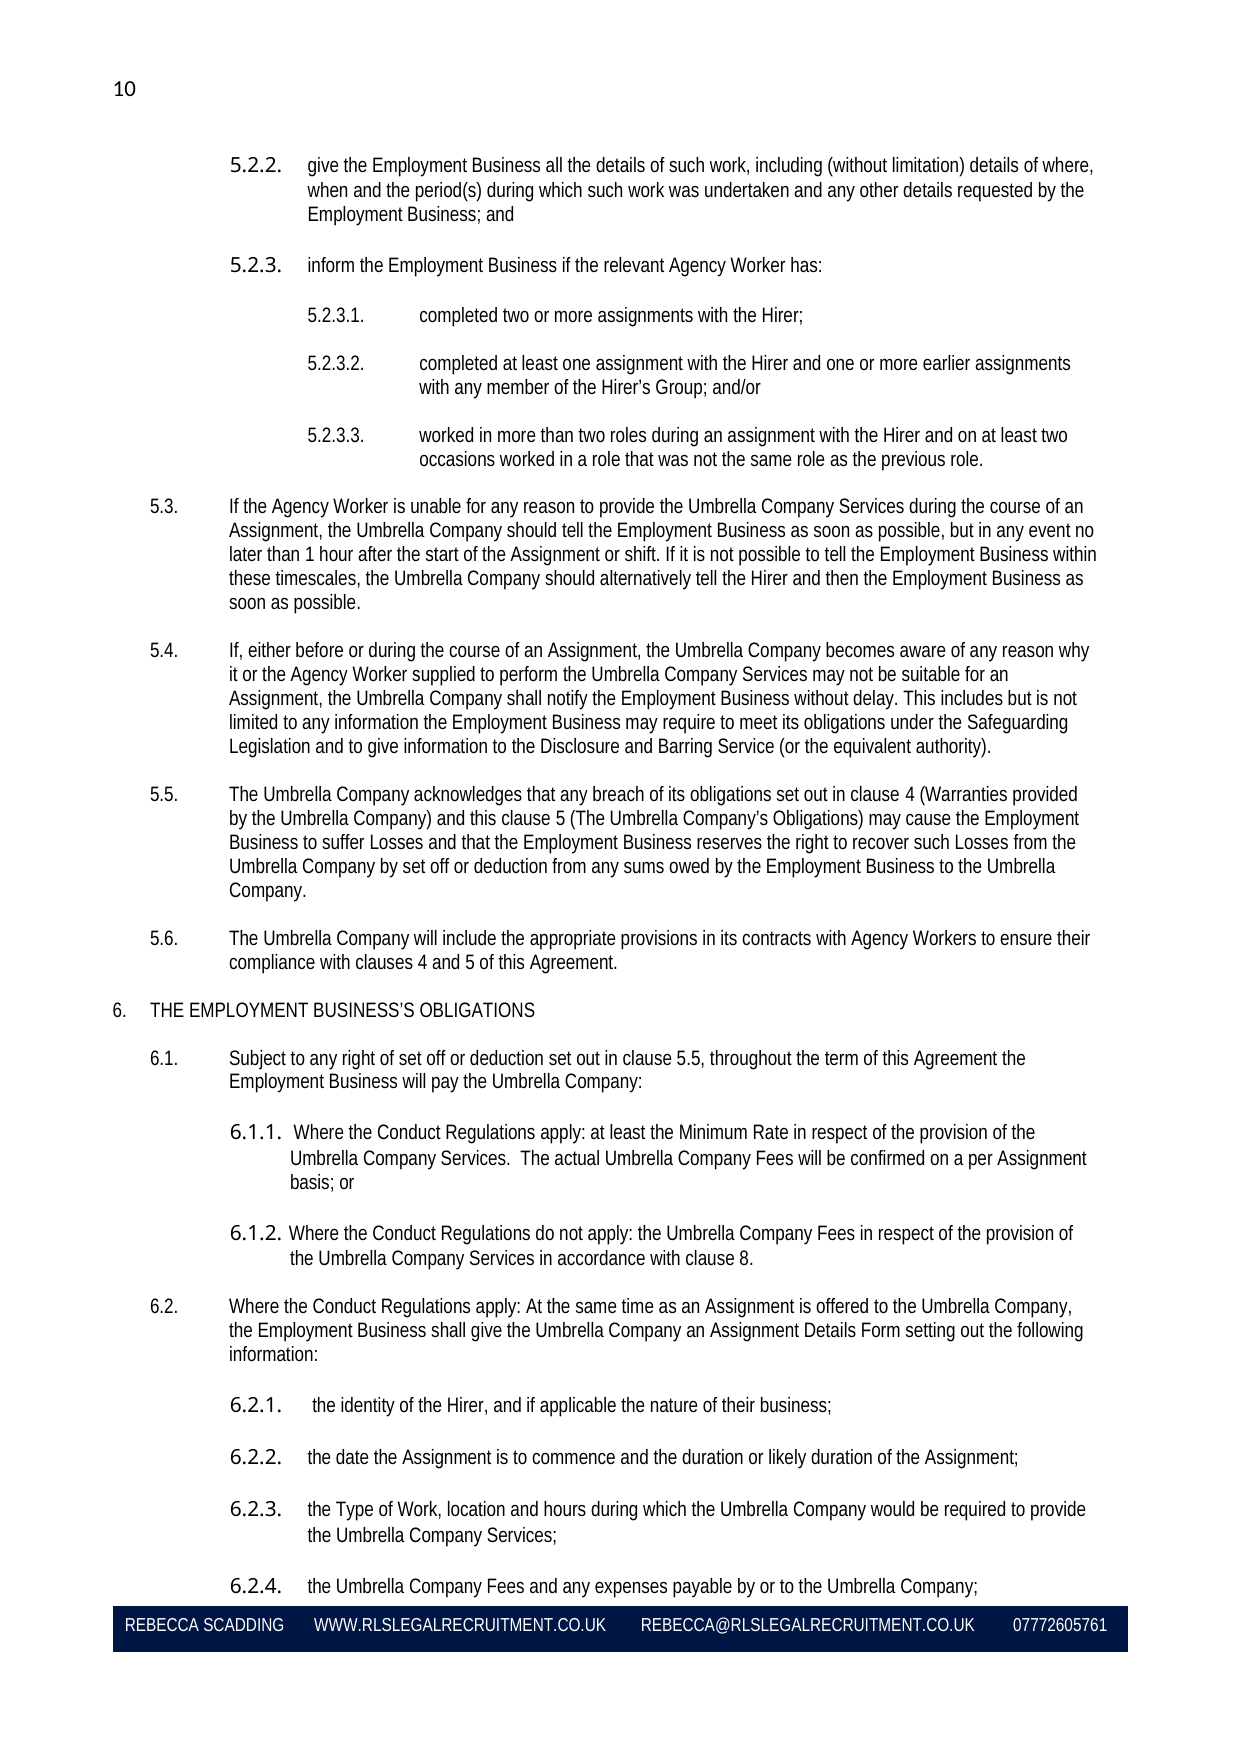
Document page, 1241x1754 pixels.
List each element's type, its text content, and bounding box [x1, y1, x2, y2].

list completed two or more assignments with the Hirer; [307, 303, 1098, 327]
list the Umbrella Company Fees and any expenses payable by or to the Umbrella Company; [229, 1571, 1098, 1599]
list Where the Conduct Regulations apply: At the same time as an Assignment is offered to the Umbrella Company, the Employment Business shall give the Umbrella Company an Assignment Details Form setting out the following information: [150, 1294, 1098, 1366]
list If, either before or during the course of an Assignment, the Umbrella Company becomes aware of any reason why it or the Agency Worker supplied to perform the Umbrella Company Services may not be suitable for an Assignment, the Umbrella Company shall notify the Employment Business without delay. This includes but is not limited to any information the Employment Business may require to meet its obligations under the Safeguarding Legislation and to give information to the Disclosure and Barring Service (or the equivalent authority). [150, 638, 1098, 758]
list the date the Assignment is to commence and the duration or likely duration of the Assignment; [229, 1442, 1098, 1471]
list If the Agency Worker is unable for any reason to provide the Umbrella Company Services during the course of an Assignment, the Umbrella Company should tell the Employment Business as soon as possible, but in any event no later than 1 hour after the start of the Assignment or shift. If it is not possible to tell the Employment Business within these timescales, the Umbrella Company should alternatively tell the Hirer and then the Employment Business as soon as possible. [150, 494, 1098, 614]
list Where the Conduct Regulations do not apply: the Umbrella Company Fees in respect of the provision of the Umbrella Company Services in accordance with clause 8. [229, 1218, 1098, 1270]
list inform the Employment Business if the relevant Agency Worker has: [229, 250, 1098, 279]
list Subject to any right of set off or deduction set out in clause 5.5, throughout the term of this Agreement the Employment Business will pay the Umbrella Company: [150, 1045, 1098, 1093]
list give the Employment Business all the details of such work, including (without limitation) details of where, when and the period(s) during which such work was undertaken and any other details requested by the Employment Business; and [229, 150, 1098, 226]
list Where the Conduct Regulations apply: at least the Minimum Rate in respect of the provision of the Umbrella Company Services. The actual Umbrella Company Fees will be confirmed on a per Assignment basis; or [229, 1117, 1098, 1194]
list worked in more than two roles during an assignment with the Hirer and on at least two occasions worked in a role that was not the same role as the previous role. [307, 422, 1098, 470]
list the identity of the Hirer, and if applicable the nature of their business; [229, 1390, 1098, 1418]
list completed at least one assignment with the Hirer and one or more earlier assignments with any member of the Hirer’s Group; and/or [307, 351, 1098, 398]
list THE EMPLOYMENT BUSINESS’S OBLIGATIONS [112, 997, 1098, 1021]
list The Umbrella Company acknowledges that any breach of its obligations set out in clause 4 (Warranties provided by the Umbrella Company) and this clause 5 (The Umbrella Company’s Obligations) may cause the Employment Business to suffer Losses and that the Employment Business reserves the right to recover such Losses from the Umbrella Company by set off or deduction from any sums owed by the Employment Business to the Umbrella Company. [150, 782, 1098, 902]
list The Umbrella Company will include the appropriate provisions in its contracts with Agency Workers to ensure their compliance with clauses 4 and 5 of this Agreement. [150, 926, 1098, 973]
list the Type of Work, location and hours during which the Umbrella Company would be required to provide the Umbrella Company Services; [229, 1494, 1098, 1547]
